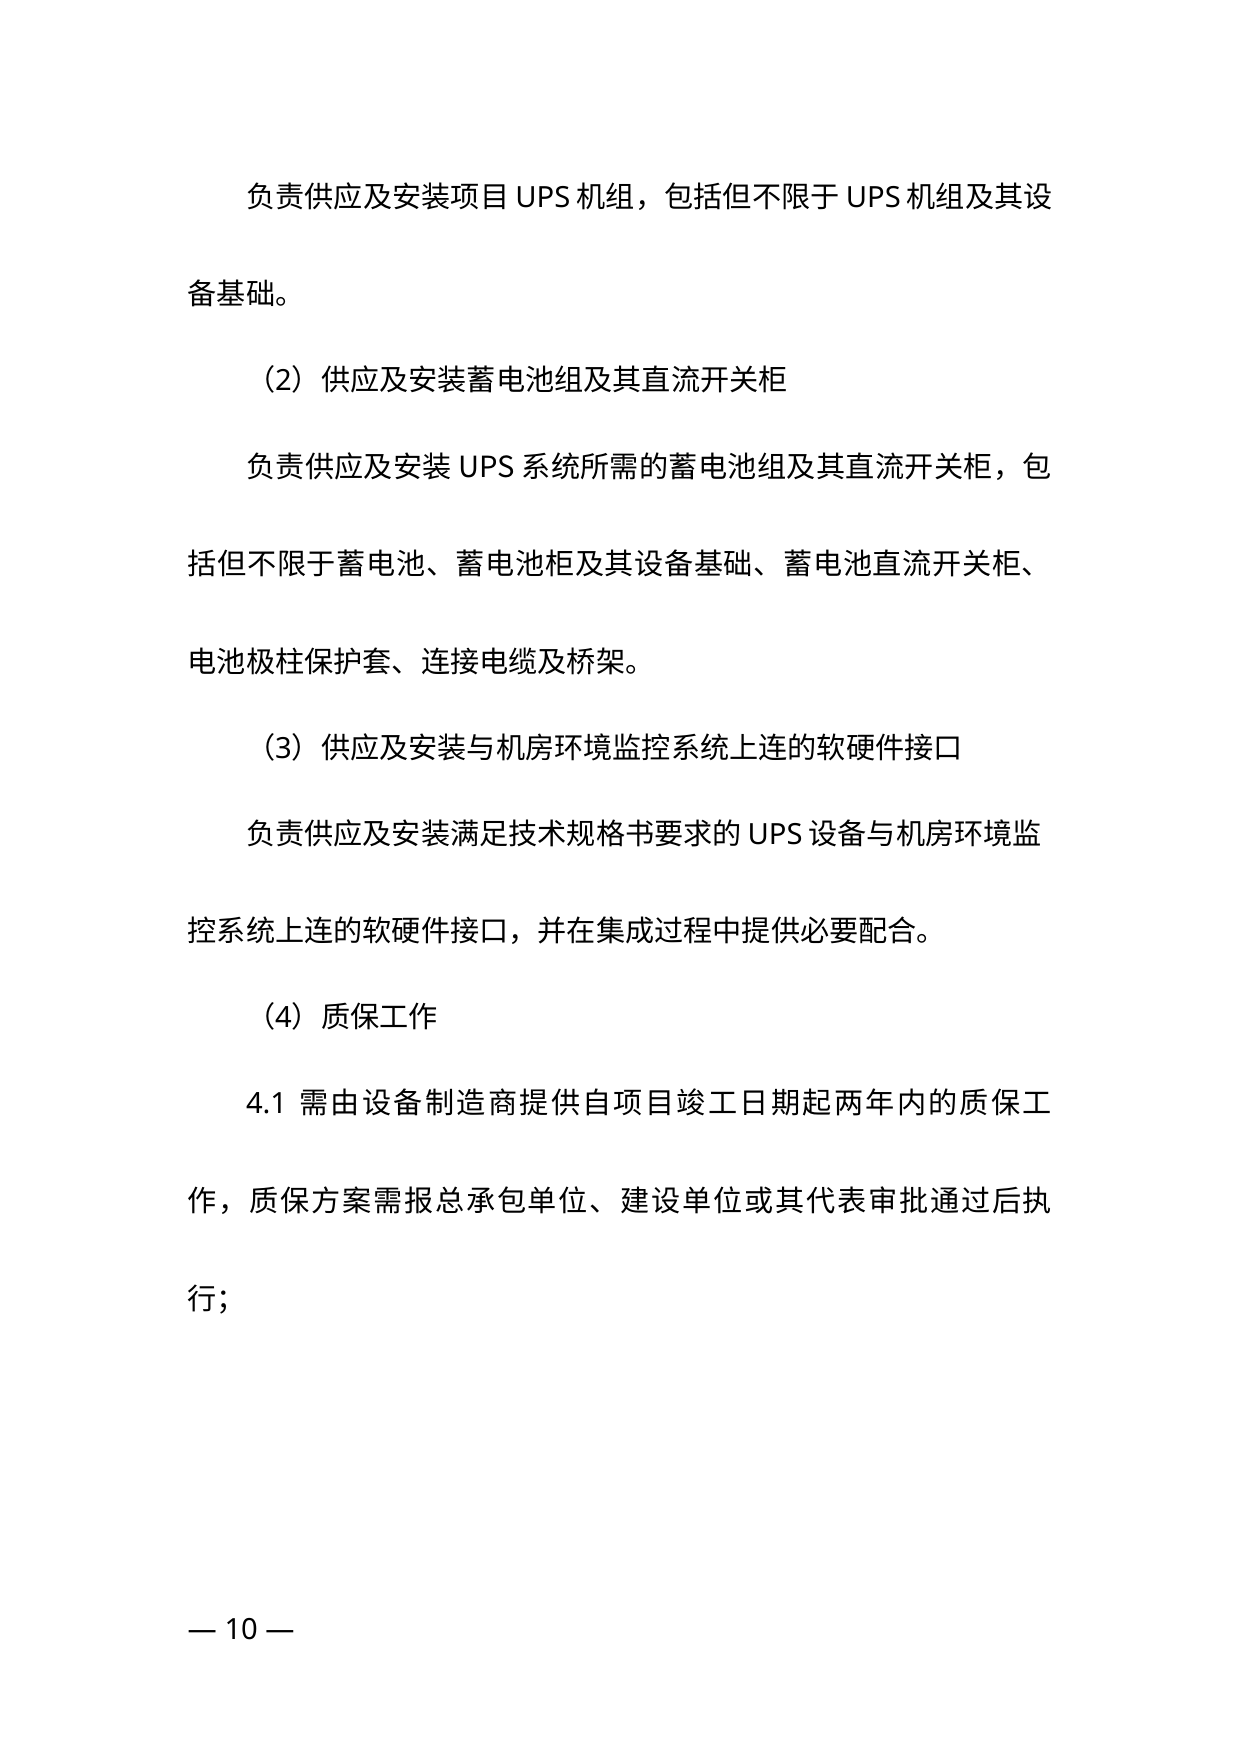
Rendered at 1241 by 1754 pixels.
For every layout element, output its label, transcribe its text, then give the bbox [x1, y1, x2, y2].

text 4.1 需由设备制造商提供自项目竣工日期起两年内的质保工作，质保方案需报总承包单位、建设单位或其代表审批通过后执行； [187, 1069, 1053, 1329]
text （3）供应及安装与机房环境监控系统上连的软硬件接口 [187, 713, 1053, 778]
text （2）供应及安装蓄电池组及其直流开关柜 [187, 346, 1053, 411]
text （4）质保工作 [187, 983, 1053, 1048]
text 负责供应及安装项目UPS机组，包括但不限于UPS机组及其设备基础。 [187, 162, 1053, 324]
subtitle 负责供应及安装UPS系统所需的蓄电池组及其直流开关柜，包括但不限于蓄电池、蓄电池柜及其设备基础、蓄电池直流开关柜、电池极柱保护套、连接电缆及桥架。 [187, 432, 1053, 692]
text 负责供应及安装满足技术规格书要求的UPS设备与机房环境监控系统上连的软硬件接口，并在集成过程中提供必要配合。 [187, 799, 1053, 962]
